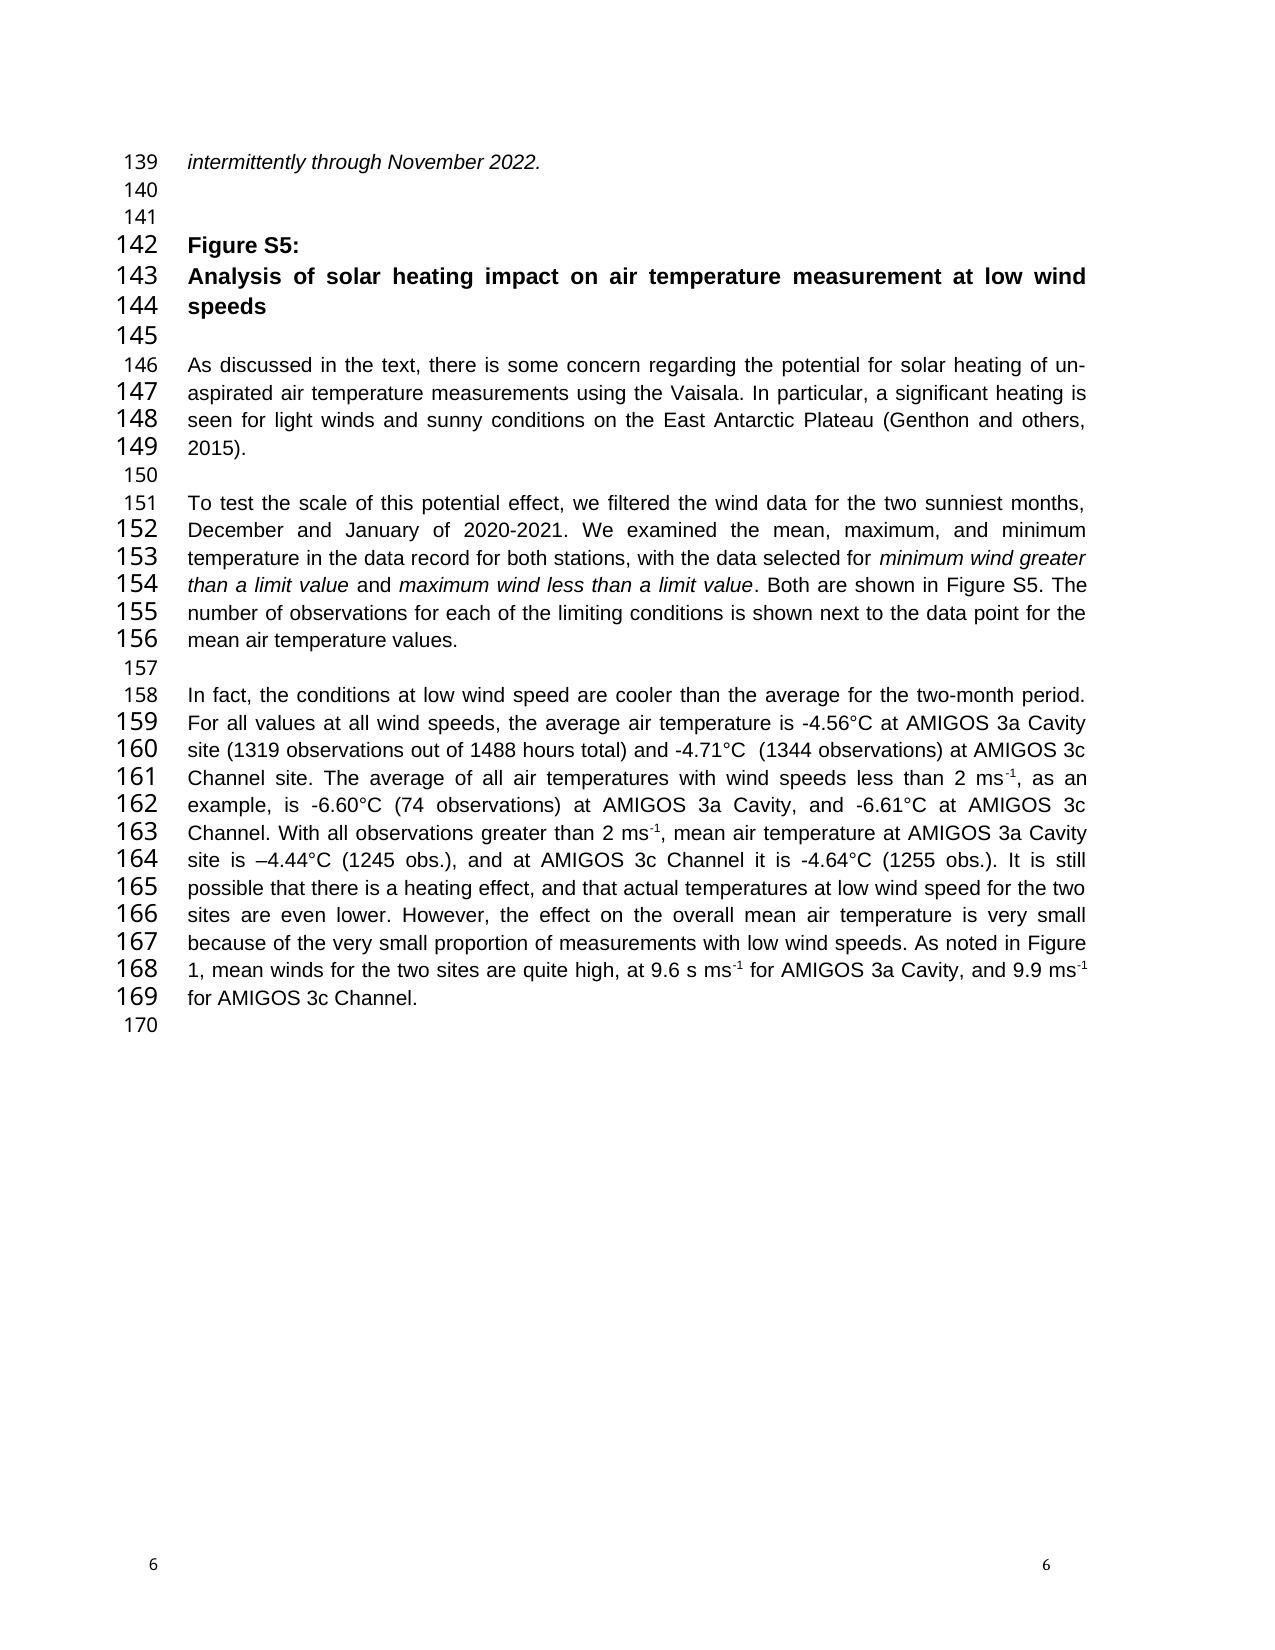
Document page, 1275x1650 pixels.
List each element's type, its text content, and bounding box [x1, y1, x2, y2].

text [187, 150, 1087, 174]
text Figure S5: [187, 232, 1087, 259]
text To test the scale of this potential effect, we filtered the wind data for the two sunniest months, December and January of 2020-2021. We examined the mean, maximum, and minimum temperature in the data record for both stations, with the data selected for minimum wind greater than a limit value and maximum wind less than a limit value. Both are shown in Figure S5. The number of observations for each of the limiting conditions is shown next to the data point for the mean air temperature values. [187, 491, 1087, 652]
text As discussed in the text, there is some concern regarding the potential for solar heating of un-aspirated air temperature measurements using the Vaisala. In particular, a significant heating is seen for light winds and sunny conditions on the East Antarctic Plateau (Genthon and others, 2015). [187, 353, 1087, 460]
text Analysis of solar heating impact on air temperature measurement at low wind speeds [187, 263, 1087, 319]
text In fact, the conditions at low wind speed are cooler than the average for the two-month period. For all values at all wind speeds, the average air temperature is -4.56°C at AMIGOS 3a Cavity site (1319 observations out of 1488 hours total) and -4.71°C (1344 observations) at AMIGOS 3c Channel site. The average of all air temperatures with wind speeds less than 2 ms-1, as an example, is -6.60°C (74 observations) at AMIGOS 3a Cavity, and -6.61°C at AMIGOS 3c Channel. With all observations greater than 2 ms-1, mean air temperature at AMIGOS 3a Cavity site is –4.44°C (1245 obs.), and at AMIGOS 3c Channel it is -4.64°C (1255 obs.). It is still possible that there is a heating effect, and that actual temperatures at low wind speed for the two sites are even lower. However, the effect on the overall mean air temperature is very small because of the very small proportion of measurements with low wind speeds. As noted in Figure 1, mean winds for the two sites are quite high, at 9.6 s ms-1 for AMIGOS 3a Cavity, and 9.9 ms-1 for AMIGOS 3c Channel. [187, 683, 1087, 1010]
